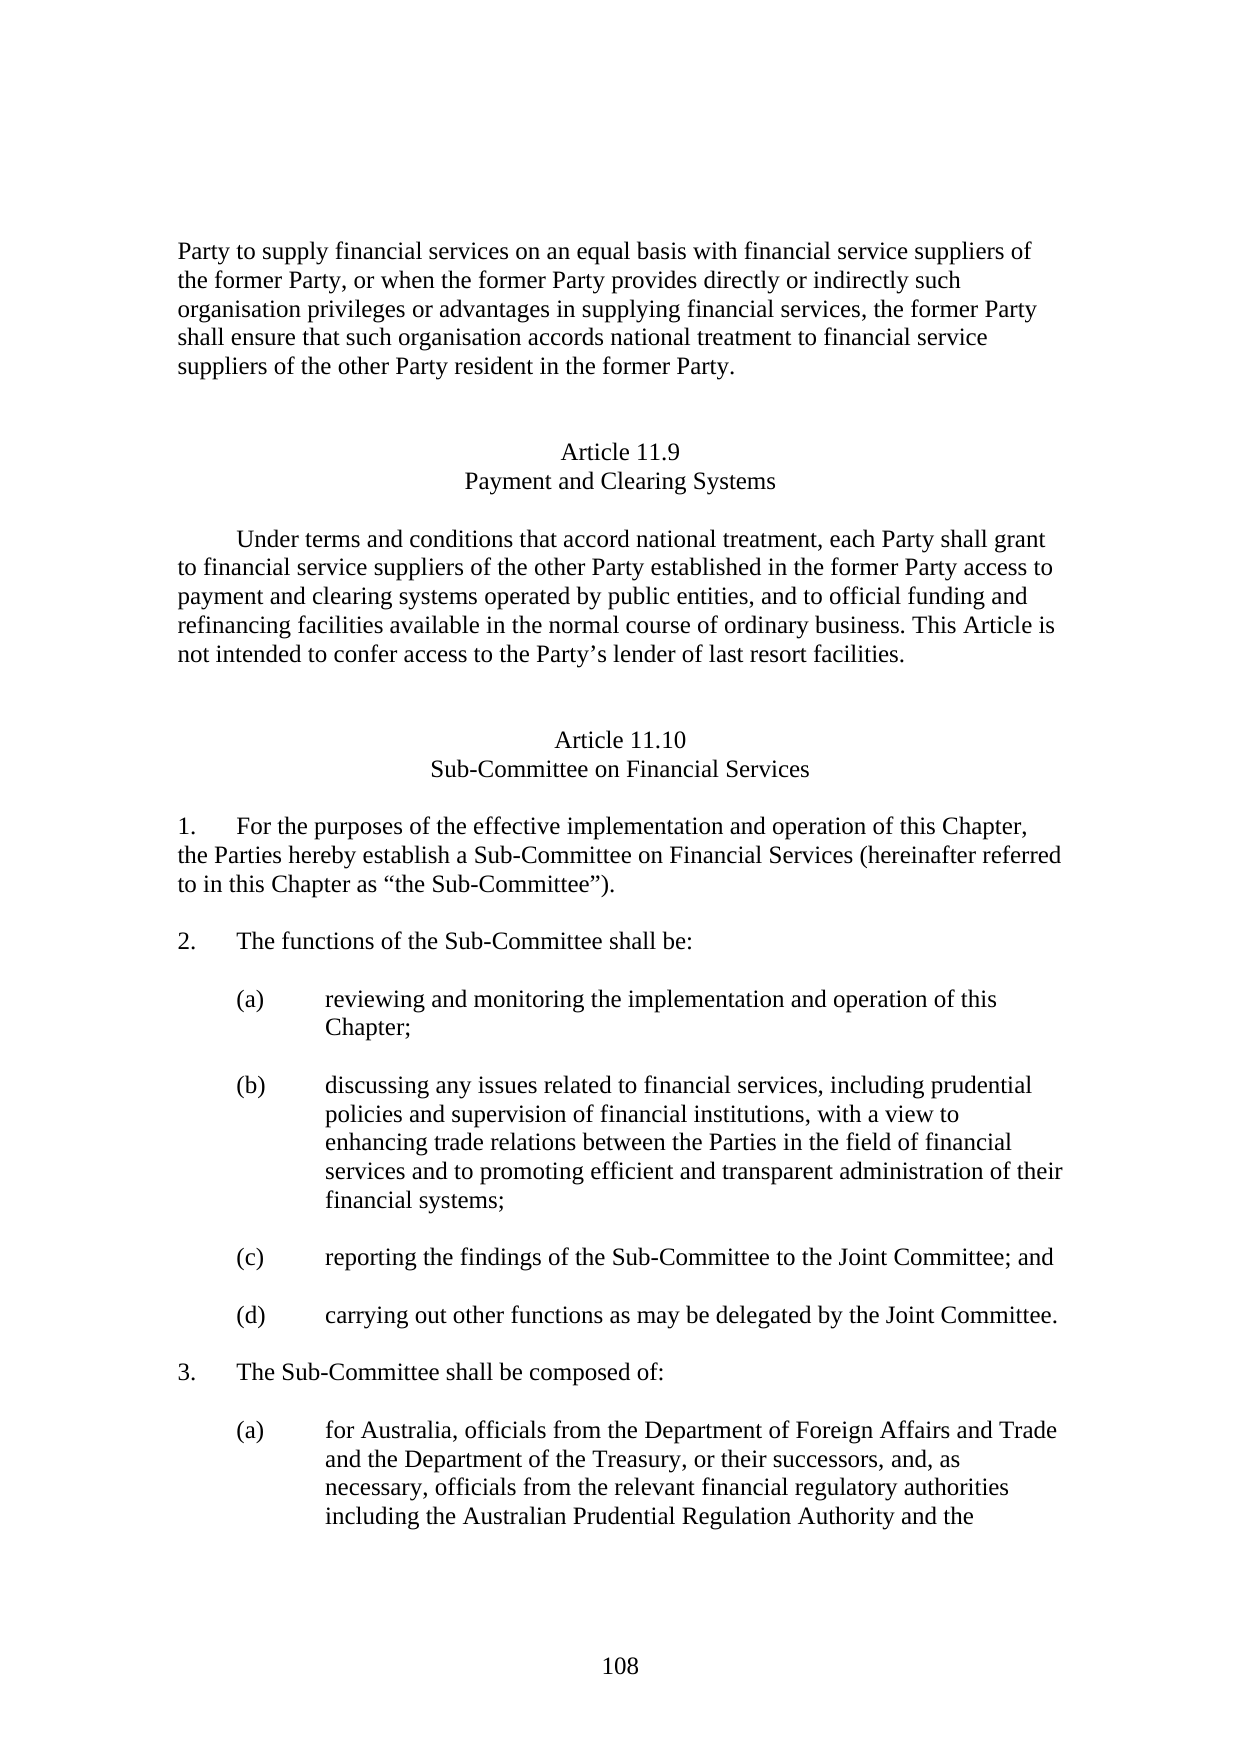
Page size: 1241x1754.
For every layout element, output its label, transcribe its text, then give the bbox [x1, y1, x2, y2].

text Under terms and conditions that accord national treatment, each Party shall grant to financial service suppliers of the other Party established in the former Party access to payment and clearing systems operated by public entities, and to official funding and refinancing facilities available in the normal course of ordinary business. This Article is not intended to confer access to the Party’s lender of last resort facilities. [177, 524, 1063, 667]
text 3. The Sub-Committee shall be composed of: [177, 1357, 1063, 1386]
text Article 11.9 [177, 437, 1063, 466]
text 1. For the purposes of the effective implementation and operation of this Chapter, the Parties hereby establish a Sub-Committee on Financial Services (hereinafter referred to in this Chapter as “the Sub-Committee”). [177, 811, 1063, 897]
text Sub-Committee on Financial Services [177, 754, 1063, 782]
text (d) carrying out other functions as may be delegated by the Joint Committee. [236, 1300, 1063, 1329]
text Article 11.10 [177, 725, 1063, 754]
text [177, 236, 1063, 380]
text (a) reviewing and monitoring the implementation and operation of this Chapter; [236, 984, 1063, 1041]
text (b) discussing any issues related to financial services, including prudential policies and supervision of financial institutions, with a view to enhancing trade relations between the Parties in the field of financial services and to promoting efficient and transparent administration of their financial systems; [236, 1070, 1063, 1214]
text (c) reporting the findings of the Sub-Committee to the Joint Committee; and [236, 1242, 1063, 1271]
text 2. The functions of the Sub-Committee shall be: [177, 926, 1063, 955]
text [236, 1415, 1063, 1530]
text Payment and Clearing Systems [177, 466, 1063, 495]
